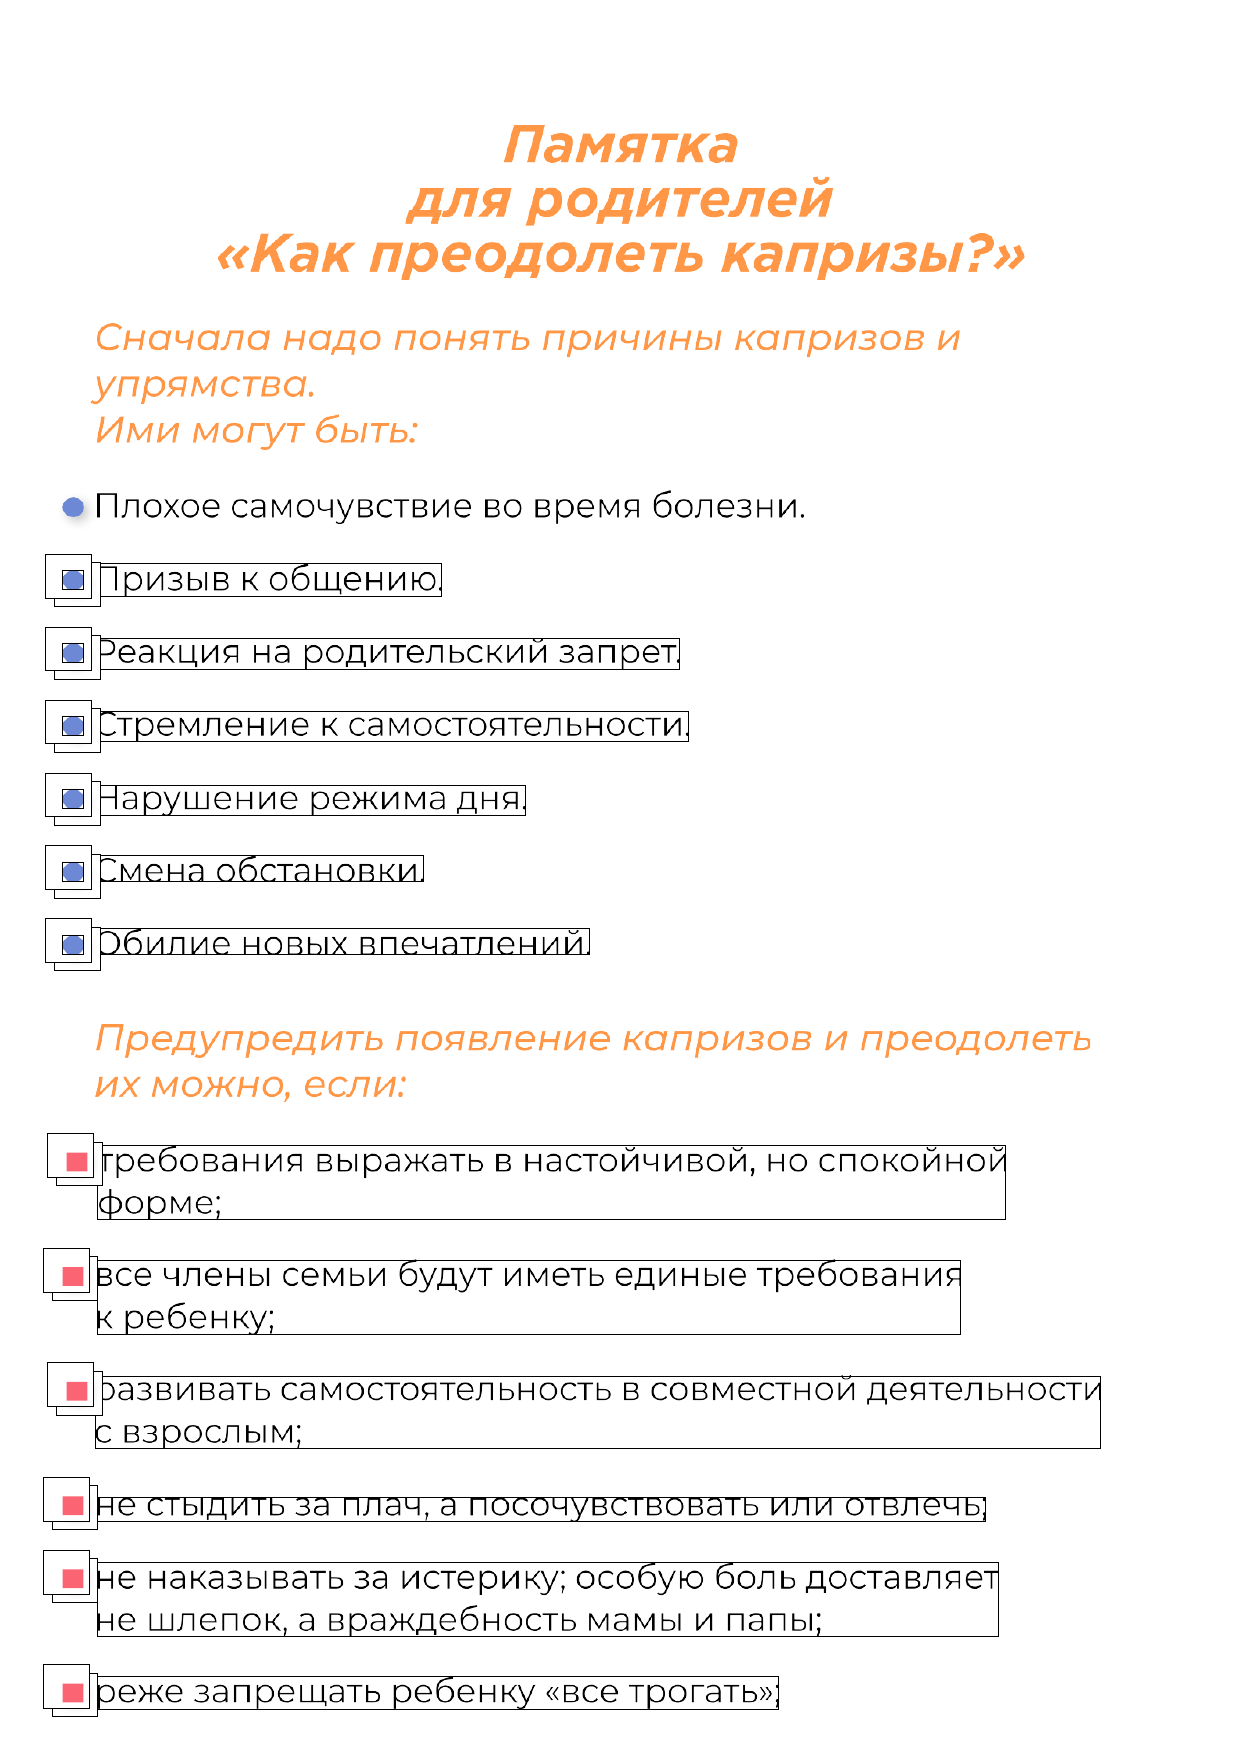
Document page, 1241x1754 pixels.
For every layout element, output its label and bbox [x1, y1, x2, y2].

picture [46, 774, 91, 816]
picture [46, 919, 91, 962]
picture [53, 1486, 97, 1529]
picture [53, 1257, 97, 1300]
picture [98, 1498, 985, 1521]
picture [101, 929, 589, 954]
picture [46, 628, 91, 670]
picture [44, 1478, 89, 1521]
picture [217, 125, 1025, 280]
picture [98, 1677, 778, 1709]
picture [95, 1024, 1091, 1102]
picture [55, 709, 100, 752]
picture [98, 1146, 1005, 1219]
picture [44, 1249, 89, 1292]
picture [101, 856, 423, 881]
picture [44, 1665, 89, 1708]
picture [98, 1563, 998, 1636]
picture [101, 564, 441, 596]
picture [55, 782, 100, 825]
picture [45, 481, 804, 534]
picture [55, 563, 100, 606]
picture [55, 636, 100, 679]
picture [44, 1551, 89, 1594]
picture [48, 1363, 93, 1406]
picture [46, 701, 91, 743]
picture [46, 846, 91, 889]
picture [55, 855, 100, 898]
picture [57, 1143, 102, 1185]
picture [101, 712, 688, 741]
picture [53, 1559, 97, 1602]
picture [98, 1261, 960, 1334]
picture [96, 1377, 1100, 1448]
picture [53, 1674, 97, 1716]
picture [57, 1372, 102, 1415]
picture [48, 1134, 93, 1177]
picture [101, 786, 525, 815]
picture [101, 639, 679, 669]
picture [90, 323, 960, 450]
picture [46, 555, 91, 598]
picture [55, 928, 100, 970]
